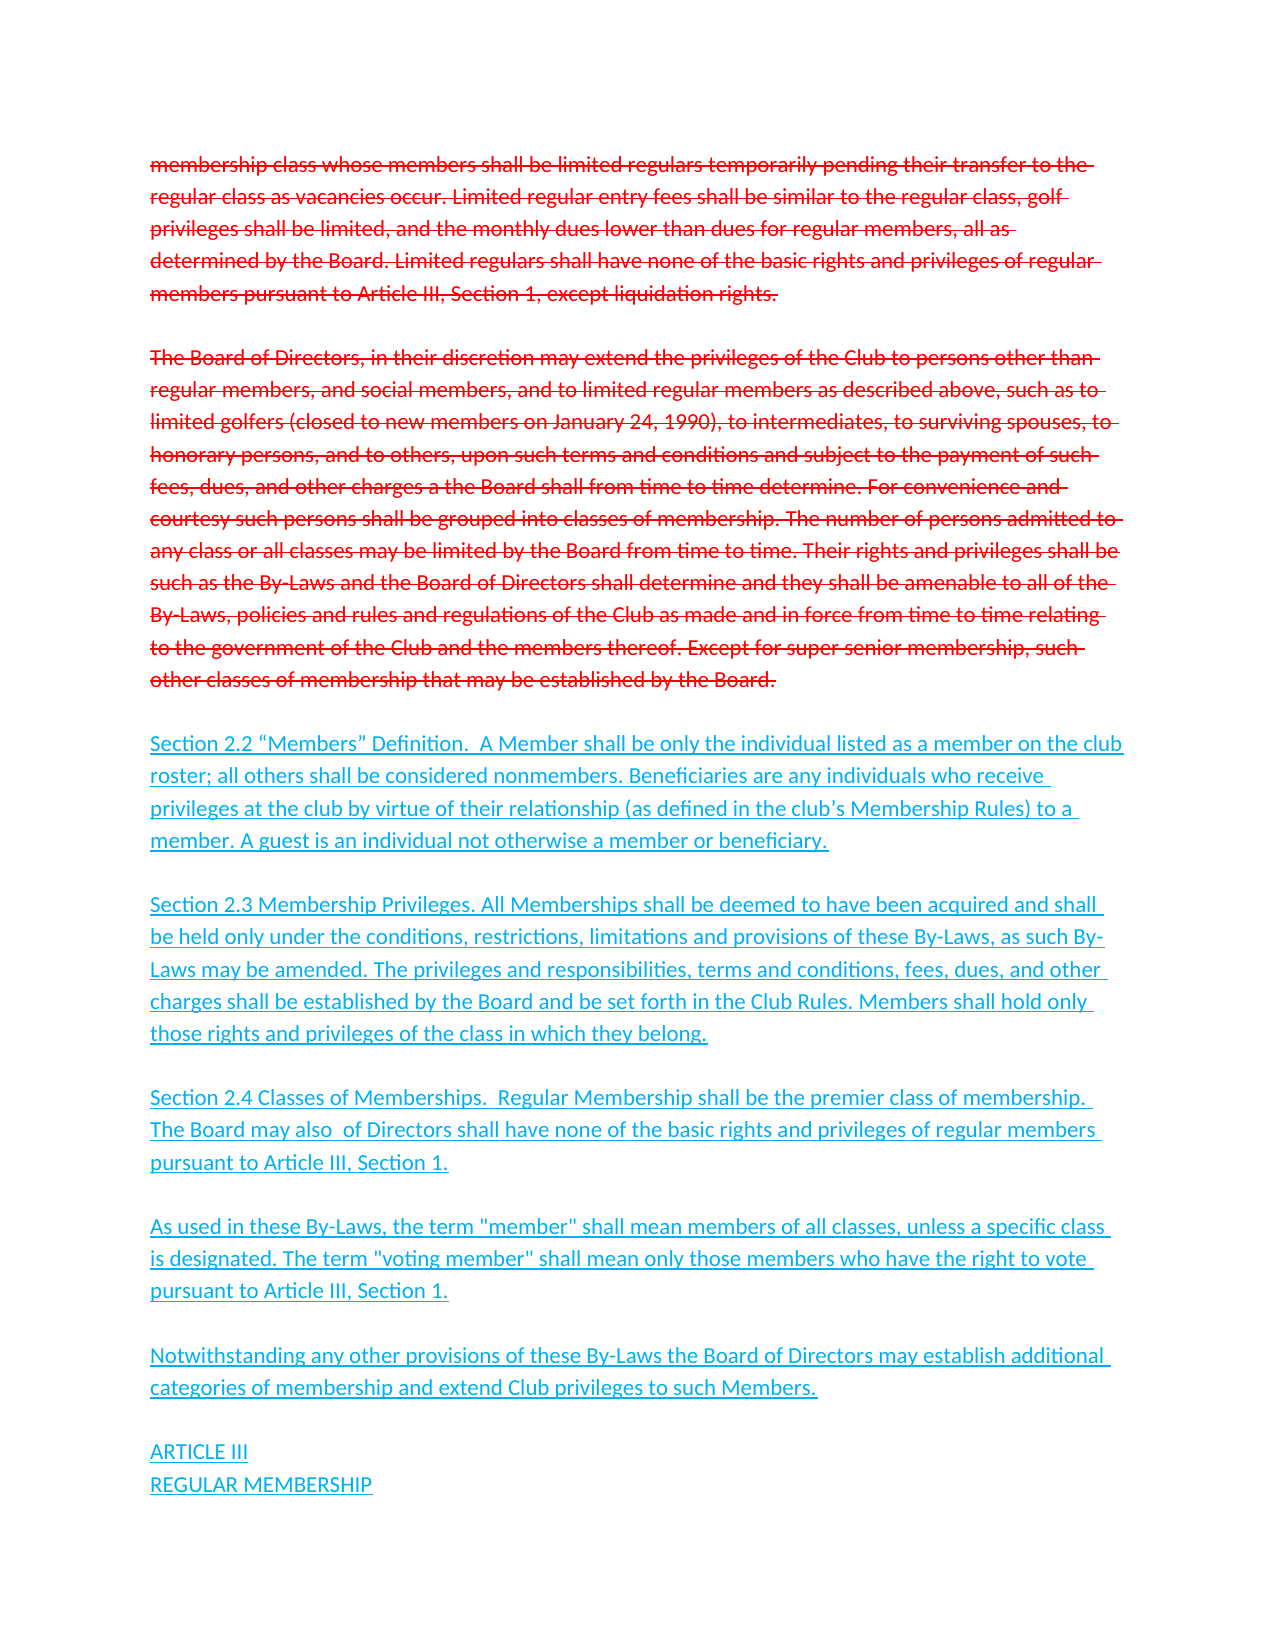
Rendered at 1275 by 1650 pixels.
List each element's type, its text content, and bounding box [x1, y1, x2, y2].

text Section 2.2 “Members” Definition. A Member shall be only the individual listed as a member on the club roster; all others shall be considered nonmembers. Beneficiaries are any individuals who receive privileges at the club by virtue of their relationship (as defined in the club’s Membership Rules) to a member. A guest is an individual not otherwise a member or beneficiary. [150, 729, 1125, 854]
text ARTICLE III [150, 1437, 1125, 1466]
text REGULAR MEMBERSHIP [150, 1470, 1125, 1498]
text Section 2.3 Membership Privileges. All Memberships shall be deemed to have been acquired and shall be held only under the conditions, restrictions, limitations and provisions of these By-Laws, as such By-Laws may be amended. The privileges and responsibilities, terms and conditions, fees, dues, and other charges shall be established by the Board and be set forth in the Club Rules. Members shall hold only those rights and privileges of the class in which they belong. [150, 890, 1125, 1047]
text Section 2.4 Classes of Memberships. Regular Membership shall be the premier class of membership. The Board may also of Directors shall have none of the basic rights and privileges of regular members pursuant to Article III, Section 1. [150, 1083, 1125, 1176]
text Notwithstanding any other provisions of these By-Laws the Board of Directors may establish additional categories of membership and extend Club privileges to such Members. [150, 1341, 1125, 1401]
text The Board of Directors, in their discretion may extend the privileges of the Club to persons other than regular members, and social members, and to limited regular members as described above, such as to limited golfers (closed to new members on January 24, 1990), to intermediates, to surviving spouses, to honorary persons, and to others, upon such terms and conditions and subject to the payment of such fees, dues, and other charges a the Board shall from time to time determine. For convenience and courtesy such persons shall be grouped into classes of membership. The number of persons admitted to any class or all classes may be limited by the Board from time to time. Their rights and privileges shall be such as the By-Laws and the Board of Directors shall determine and they shall be amenable to all of the By-Laws, policies and rules and regulations of the Club as made and in force from time to time relating to the government of the Club and the members thereof. Except for super senior membership, such other classes of membership that may be established by the Board. [150, 343, 1125, 693]
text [150, 150, 1125, 307]
text As used in these By-Laws, the term "member" shall mean members of all classes, unless a specific class is designated. The term "voting member" shall mean only those members who have the right to vote pursuant to Article III, Section 1. [150, 1212, 1125, 1304]
